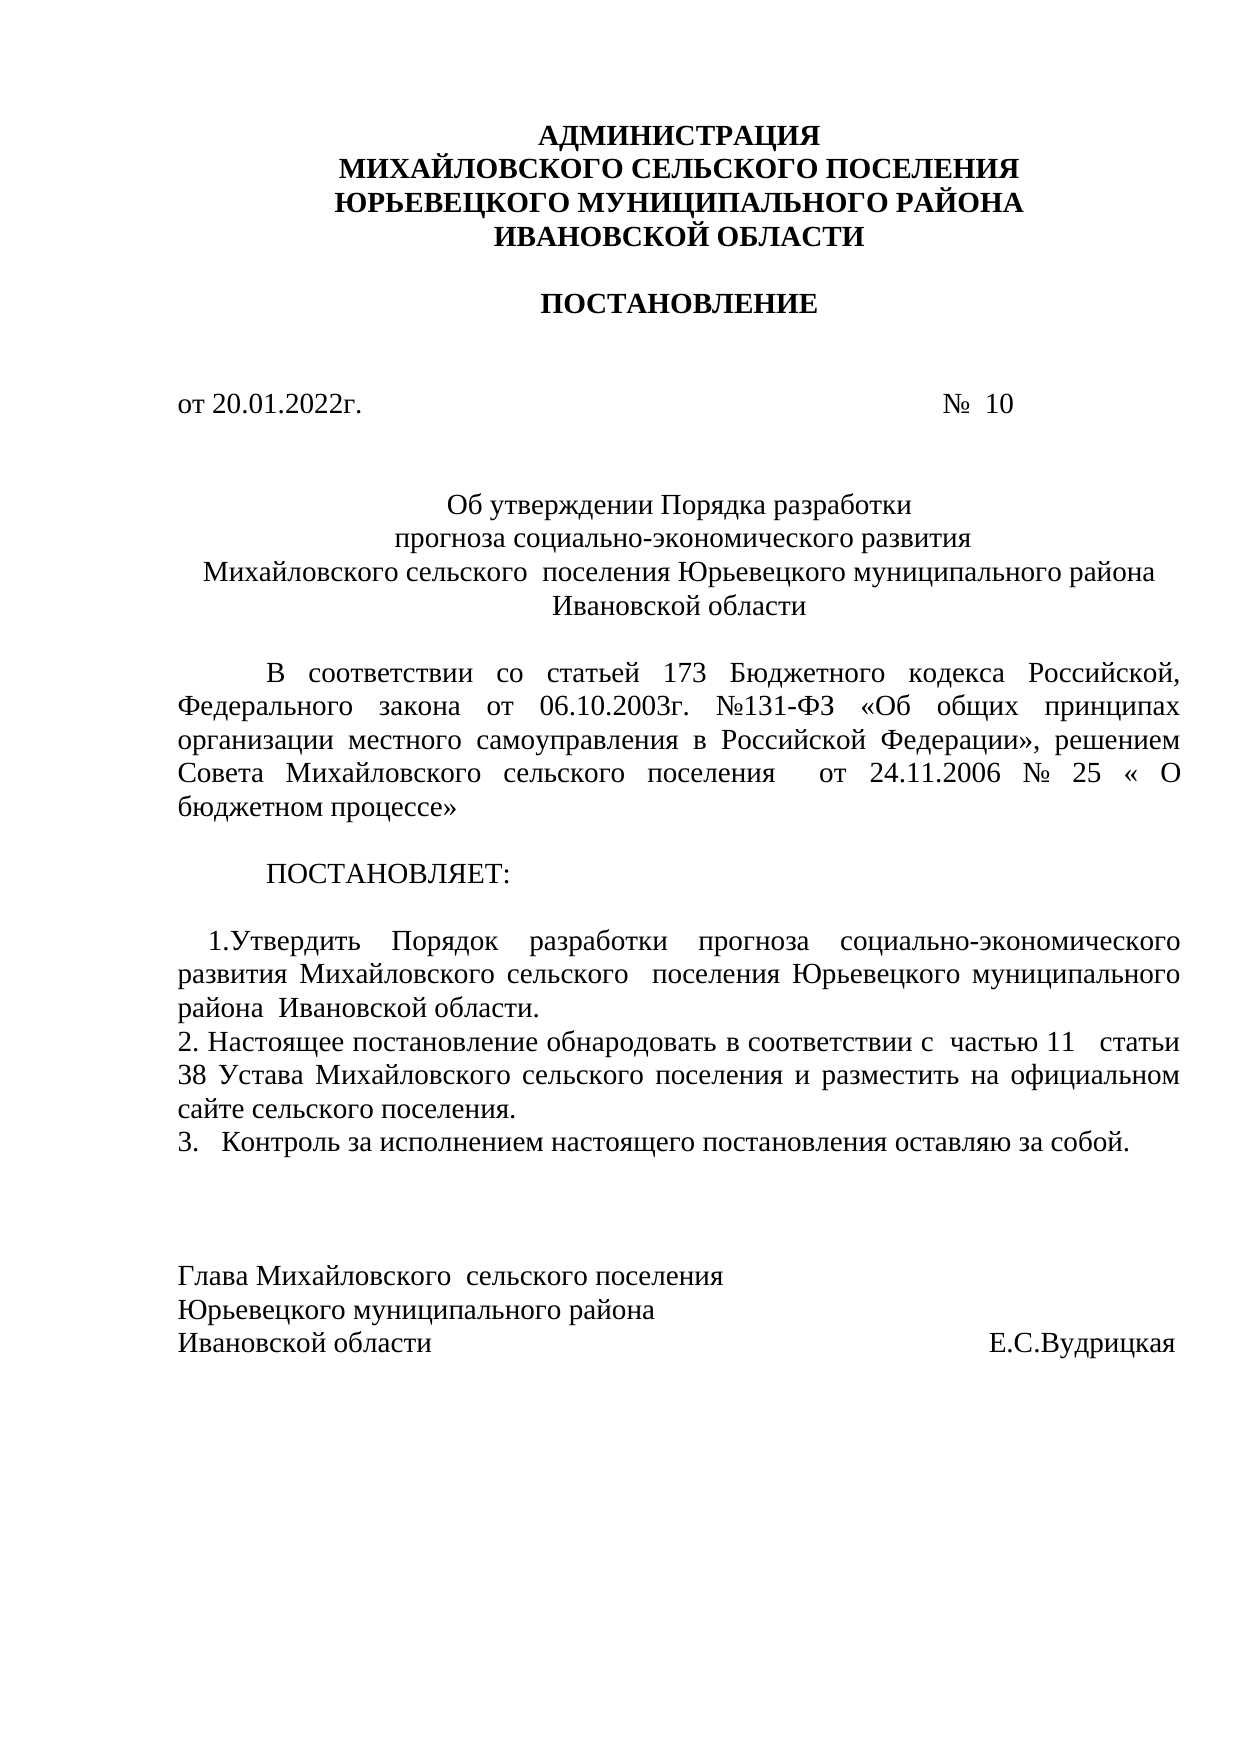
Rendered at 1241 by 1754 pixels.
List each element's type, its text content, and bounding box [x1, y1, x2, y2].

text 3. Контроль за исполнением настоящего постановления оставляю за собой. [177, 1124, 1181, 1158]
text МИХАЙЛОВСКОГО СЕЛЬСКОГО ПОСЕЛЕНИЯ [177, 152, 1181, 185]
list Михайловского сельского поселения Юрьевецкого муниципального района Ивановской области [177, 554, 1181, 621]
list ПОСТАНОВЛЯЕТ: [177, 856, 1181, 889]
text 2. Настоящее постановление обнародовать в соответствии с частью 11 статьи 38 Устава Михайловского сельского поселения и разместить на официальном сайте сельского поселения. [177, 1024, 1181, 1124]
text Глава Михайловского сельского поселения [177, 1258, 1181, 1292]
text АДМИНИСТРАЦИЯ [177, 118, 1181, 152]
list Об утверждении Порядка разработки [177, 487, 1181, 521]
list 1.Утвердить Порядок разработки прогноза социально-экономического развития Михайловского сельского поселения Юрьевецкого муниципального района Ивановской области. [177, 923, 1181, 1024]
text Юрьевецкого муниципального района [177, 1292, 1181, 1326]
text от 20.01.2022г. № 10 [177, 386, 1181, 420]
list прогноза социально-экономического развития [177, 521, 1181, 554]
text Ивановской области Е.С.Вудрицкая [177, 1326, 1181, 1359]
text ИВАНОВСКОЙ ОБЛАСТИ [177, 219, 1181, 252]
list В соответствии со статьей 173 Бюджетного кодекса Российской, Федерального закона от 06.10.2003г. №131-ФЗ «Об общих принципах организации местного самоуправления в Российской Федерации», решением Совета Михайловского сельского поселения от 24.11.2006 № 25 « О бюджетном процессе» [177, 655, 1181, 822]
text ЮРЬЕВЕЦКОГО МУНИЦИПАЛЬНОГО РАЙОНА [177, 185, 1181, 219]
text ПОСТАНОВЛЕНИЕ [177, 286, 1181, 319]
